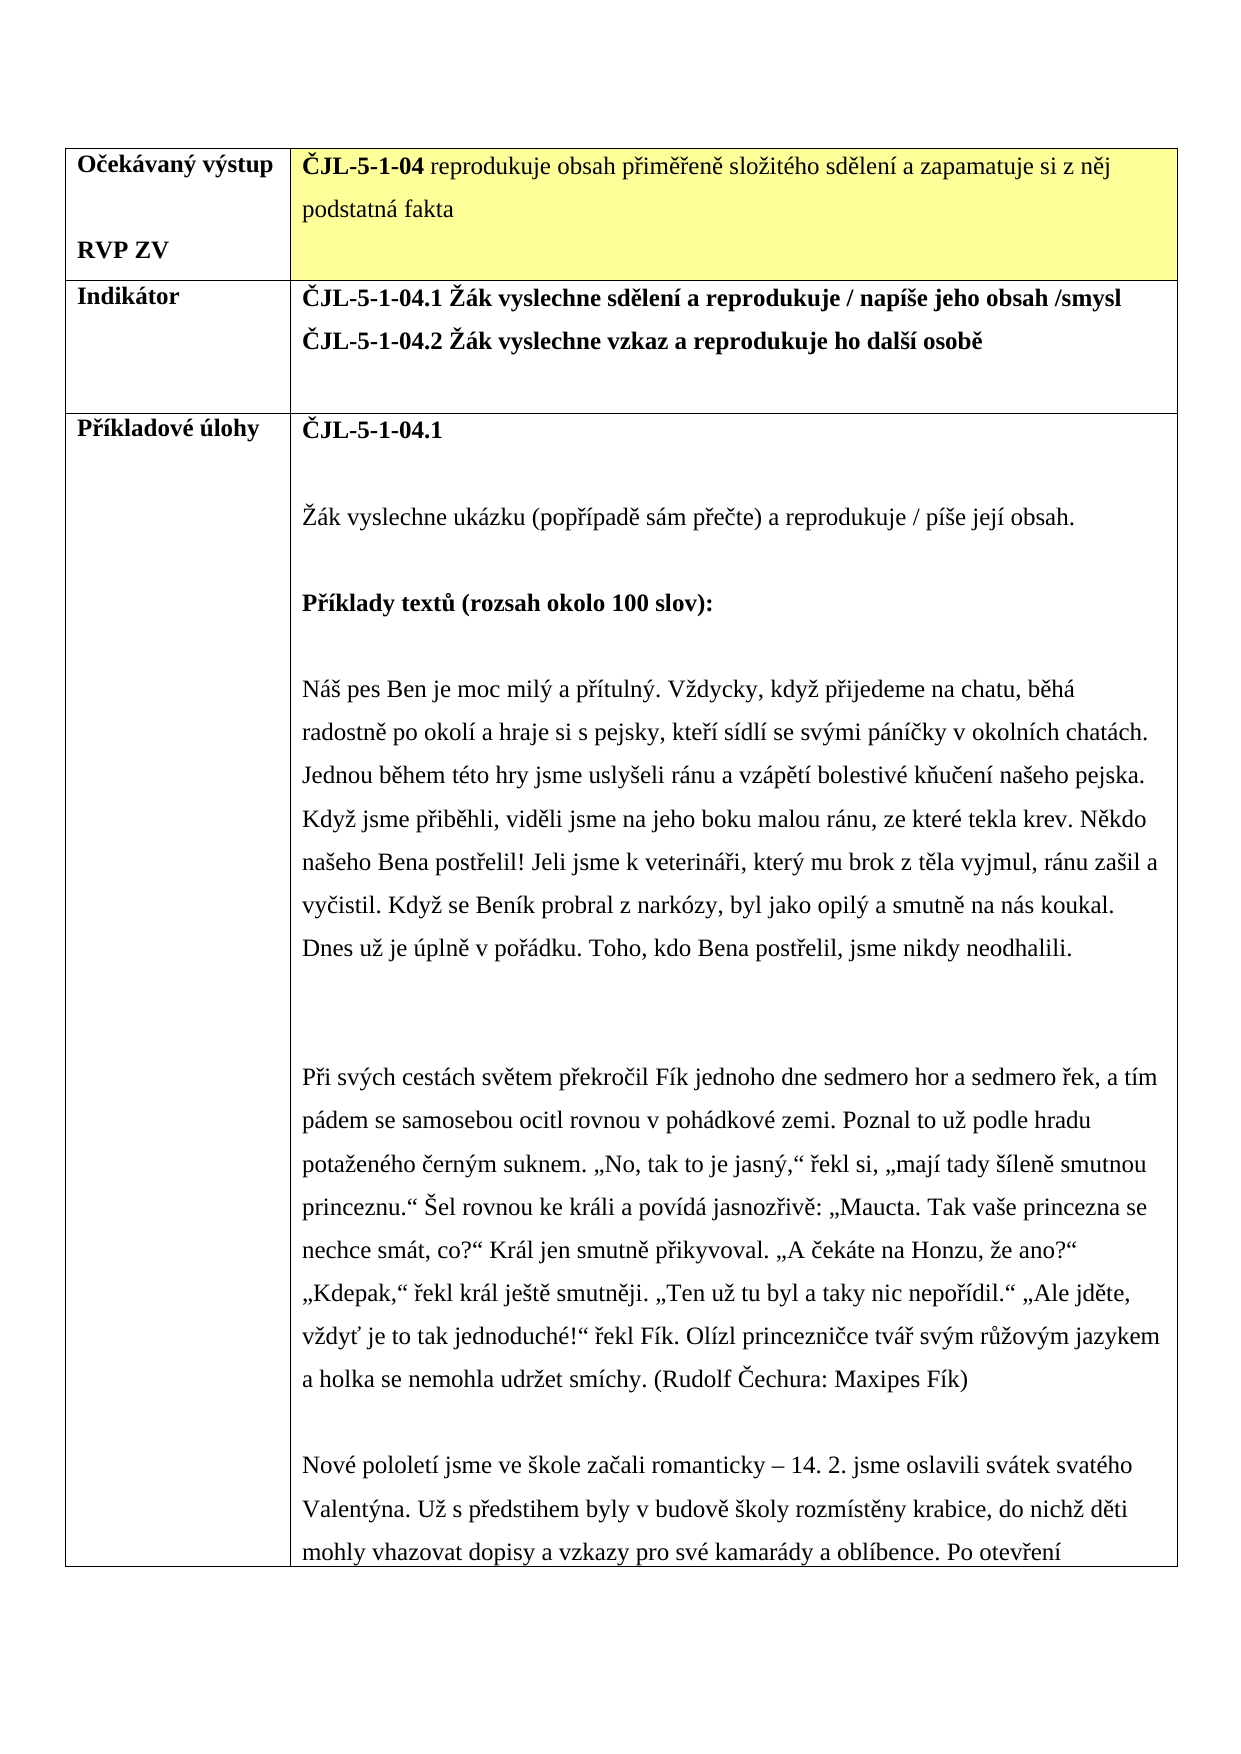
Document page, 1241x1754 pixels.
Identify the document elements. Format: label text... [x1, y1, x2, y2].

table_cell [291, 414, 1177, 1566]
table_cell ČJL-5-1-04.1 Žák vyslechne sdělení a reprodukuje / napíše jeho obsah /smysl ČJL-5-1-04.2 Žák vyslechne vzkaz a reprodukuje ho další osobě [291, 281, 1177, 412]
table_cell Očekávaný výstup RVP ZV [66, 149, 290, 280]
table_cell ČJL-5-1-04 reprodukuje obsah přiměřeně složitého sdělení a zapamatuje si z něj podstatná fakta [291, 149, 1177, 280]
table_cell Příkladové úlohy [66, 414, 290, 1566]
table_cell Indikátor [66, 281, 290, 412]
